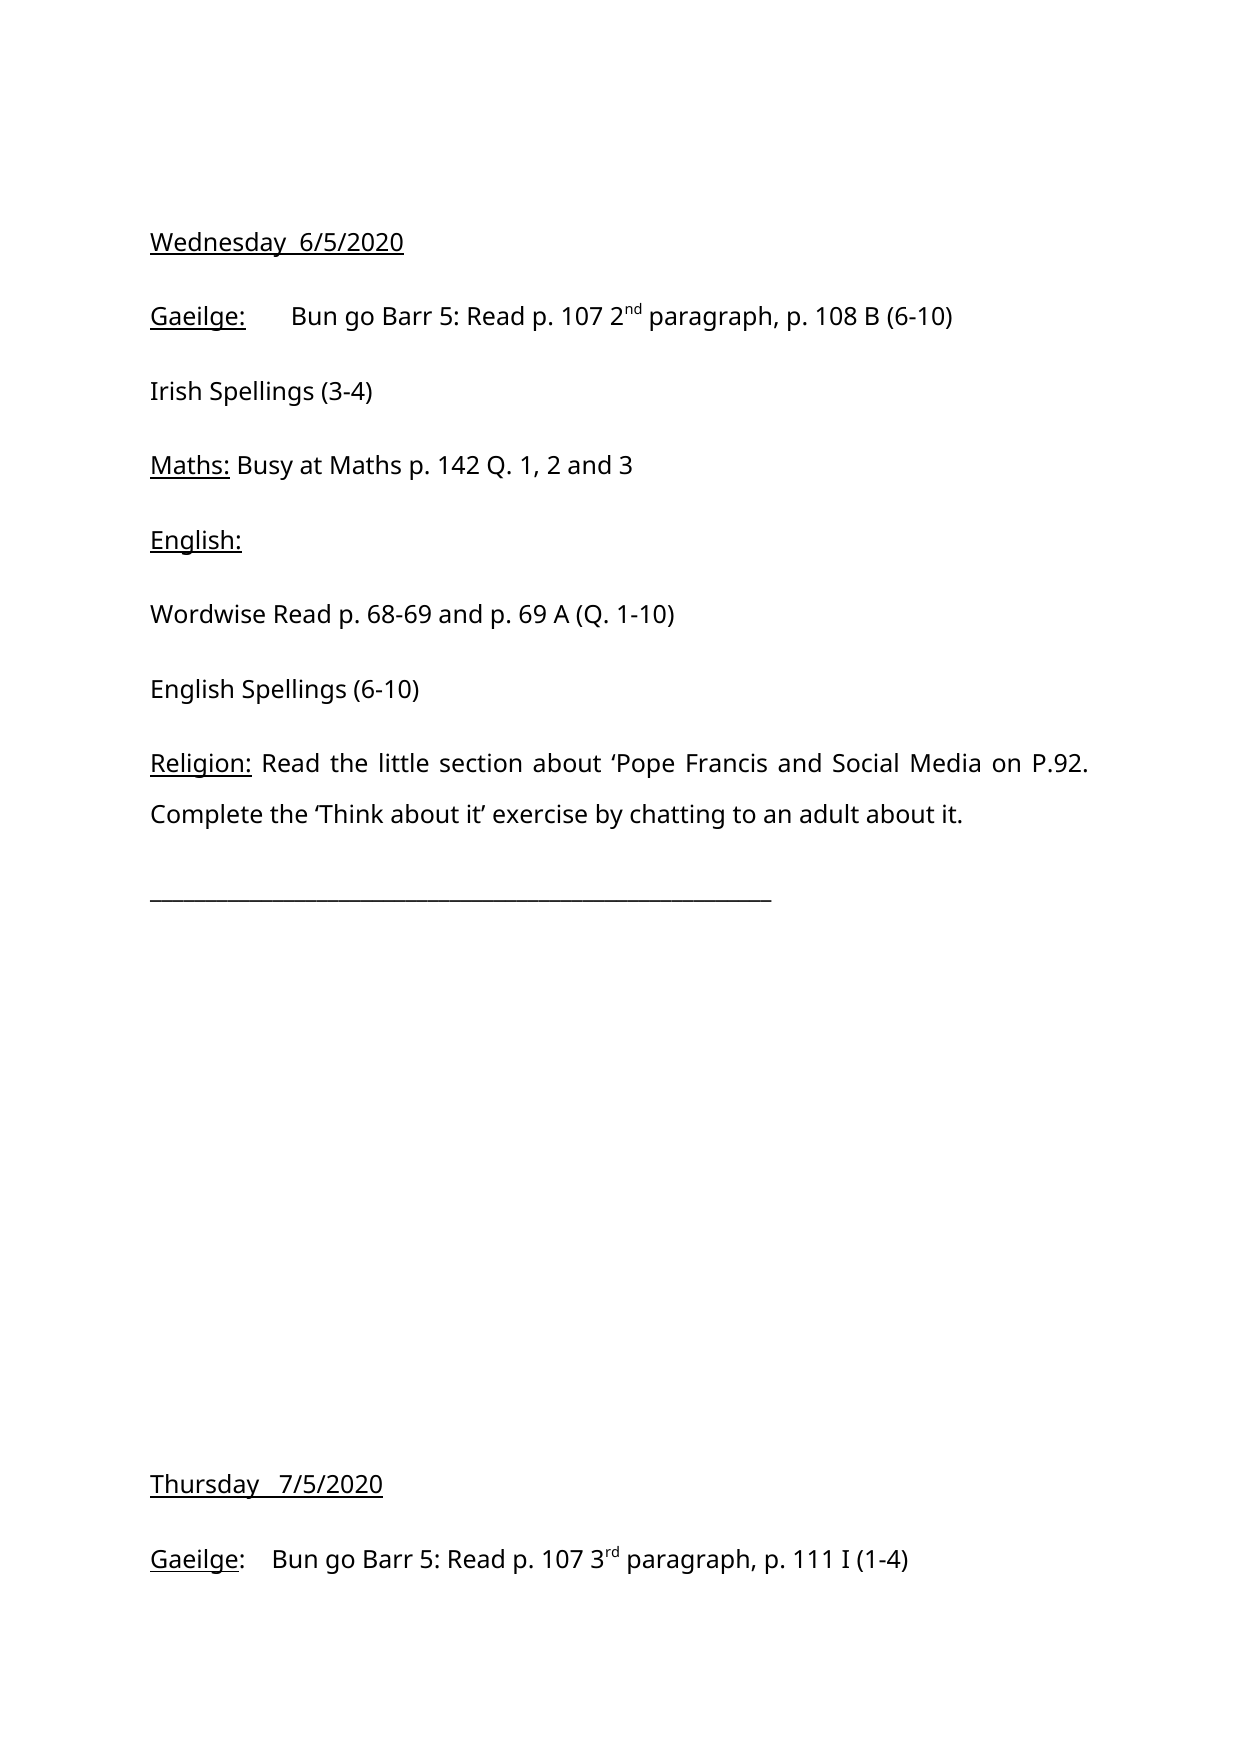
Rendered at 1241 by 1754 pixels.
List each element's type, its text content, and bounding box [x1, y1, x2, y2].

text Gaeilge: Bun go Barr 5: Read p. 107 3rd paragraph, p. 111 I (1-4) [150, 1542, 1090, 1576]
text Wednesday 6/5/2020 [150, 224, 1090, 258]
text Wordwise Read p. 68-69 and p. 69 A (Q. 1-10) [150, 597, 1090, 631]
text Gaeilge: Bun go Barr 5: Read p. 107 2nd paragraph, p. 108 B (6-10) [150, 299, 1090, 333]
text English: [150, 522, 1090, 556]
text Maths: Busy at Maths p. 142 Q. 1, 2 and 3 [150, 448, 1090, 482]
text Irish Spellings (3-4) [150, 373, 1090, 407]
text Religion: Read the little section about ‘Pope Francis and Social Media on P.92. Complete the ‘Think about it’ exercise by chatting to an adult about it. [150, 746, 1090, 831]
text ________________________________________________________ [150, 871, 1090, 905]
text Thursday 7/5/2020 [150, 1467, 1090, 1501]
text English Spellings (6-10) [150, 671, 1090, 705]
